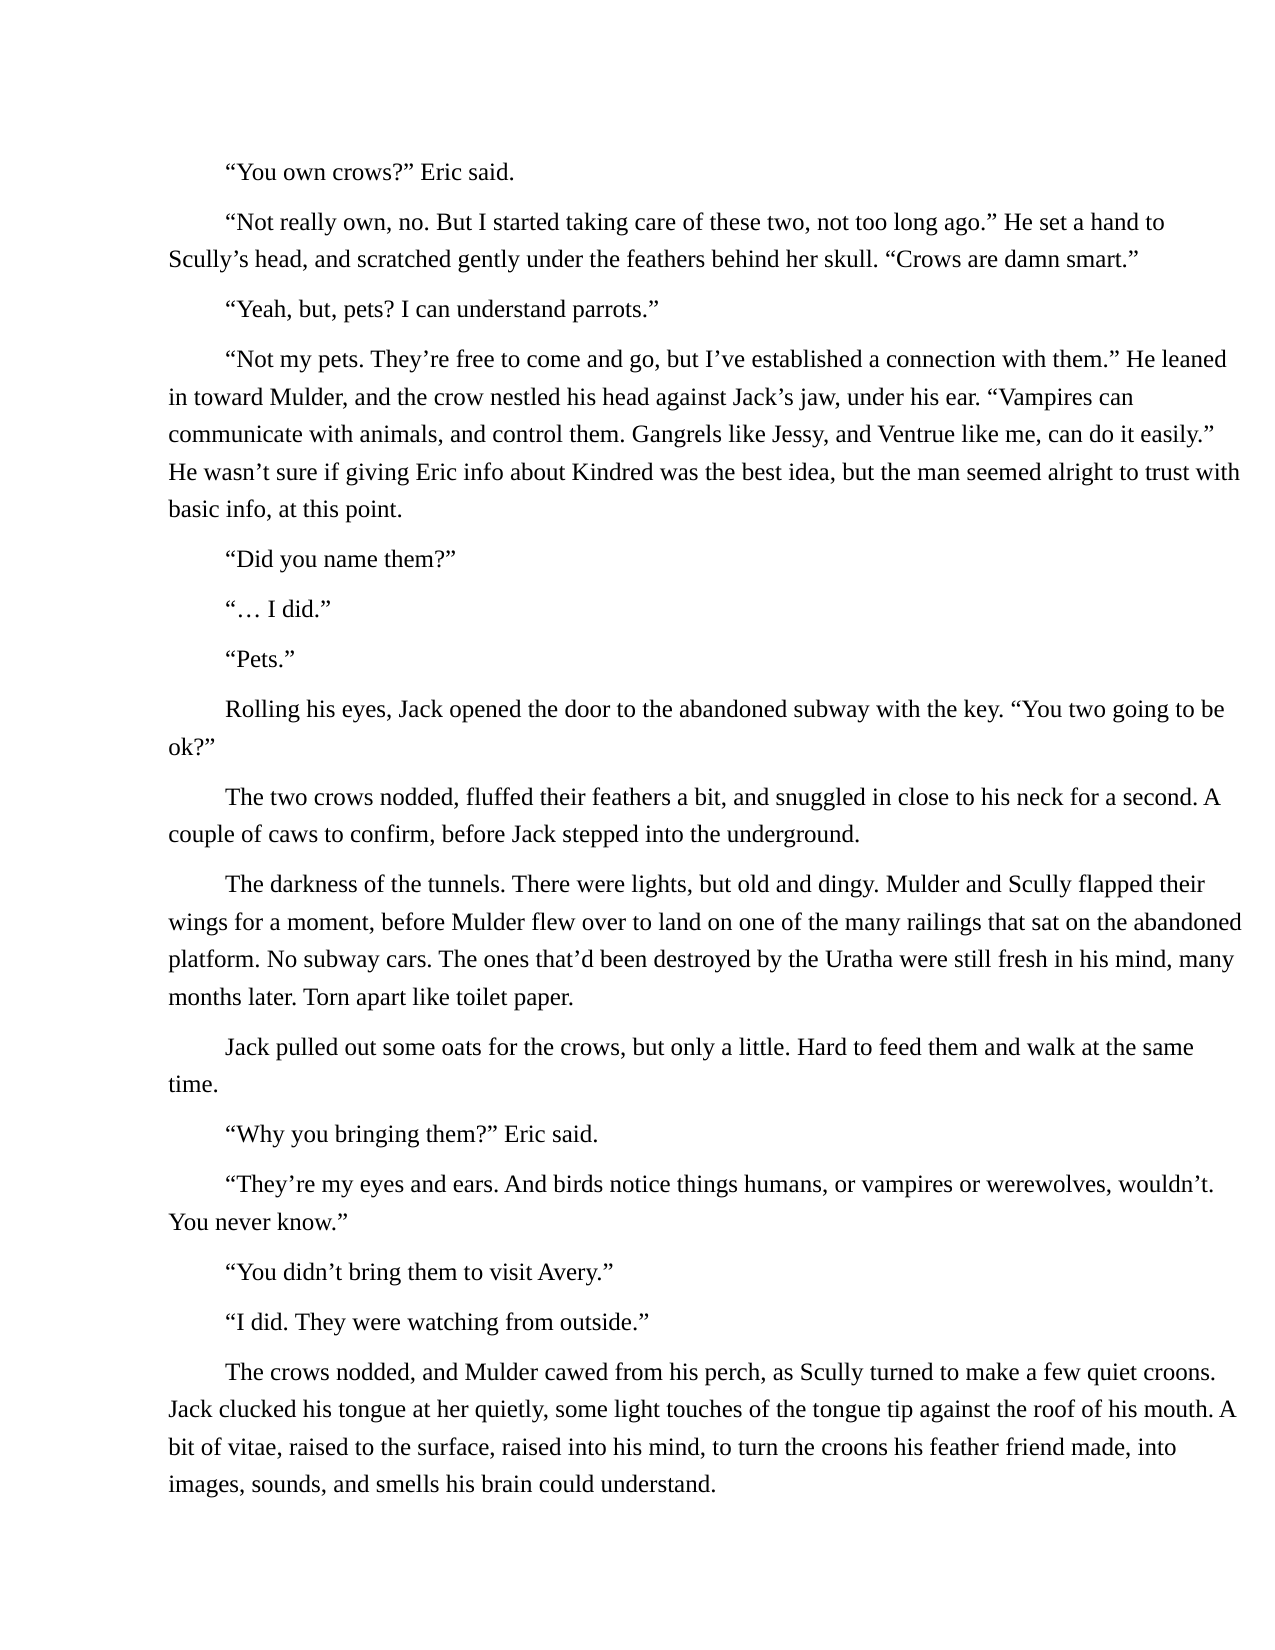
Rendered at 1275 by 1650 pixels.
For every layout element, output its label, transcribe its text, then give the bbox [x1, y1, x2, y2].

text The crows nodded, and Mulder cawed from his perch, as Scully turned to make a few quiet croons. Jack clucked his tongue at her quietly, some light touches of the tongue tip against the roof of his mouth. A bit of vitae, raised to the surface, raised into his mind, to turn the croons his feather friend made, into images, sounds, and smells his brain could understand. [168, 1350, 1246, 1500]
text “… I did.” [168, 587, 1246, 625]
text “Not really own, no. But I started taking care of these two, not too long ago.” He set a hand to Scully’s head, and scratched gently under the feathers behind her skull. “Crows are damn smart.” [168, 200, 1246, 275]
text The darkness of the tunnels. There were lights, but old and dingy. Mulder and Scully flapped their wings for a moment, before Mulder flew over to land on one of the many railings that sat on the abandoned platform. No subway cars. The ones that’d been destroyed by the Uratha were still fresh in his mind, many months later. Torn apart like toilet paper. [168, 862, 1246, 1012]
text Jack pulled out some oats for the crows, but only a little. Hard to feed them and walk at the same time. [168, 1025, 1246, 1100]
text “I did. They were watching from outside.” [168, 1300, 1246, 1337]
text “Not my pets. They’re free to come and go, but I’ve established a connection with them.” He leaned in toward Mulder, and the crow nestled his head against Jack’s jaw, under his ear. “Vampires can communicate with animals, and control them. Gangrels like Jessy, and Ventrue like me, can do it easily.” He wasn’t sure if giving Eric info about Kindred was the best idea, but the man seemed alright to trust with basic info, at this point. [168, 337, 1246, 525]
text Rolling his eyes, Jack opened the door to the abandoned subway with the key. “You two going to be ok?” [168, 687, 1246, 762]
text “Why you bringing them?” Eric said. [168, 1112, 1246, 1150]
text The two crows nodded, fluffed their feathers a bit, and snuggled in close to his neck for a second. A couple of caws to confirm, before Jack stepped into the underground. [168, 775, 1246, 850]
text “Did you name them?” [168, 537, 1246, 575]
text “They’re my eyes and ears. And birds notice things humans, or vampires or werewolves, wouldn’t. You never know.” [168, 1162, 1246, 1237]
text “You didn’t bring them to visit Avery.” [168, 1250, 1246, 1287]
text “Yeah, but, pets? I can understand parrots.” [168, 287, 1246, 325]
text “Pets.” [168, 637, 1246, 675]
text “You own crows?” Eric said. [168, 150, 1246, 187]
